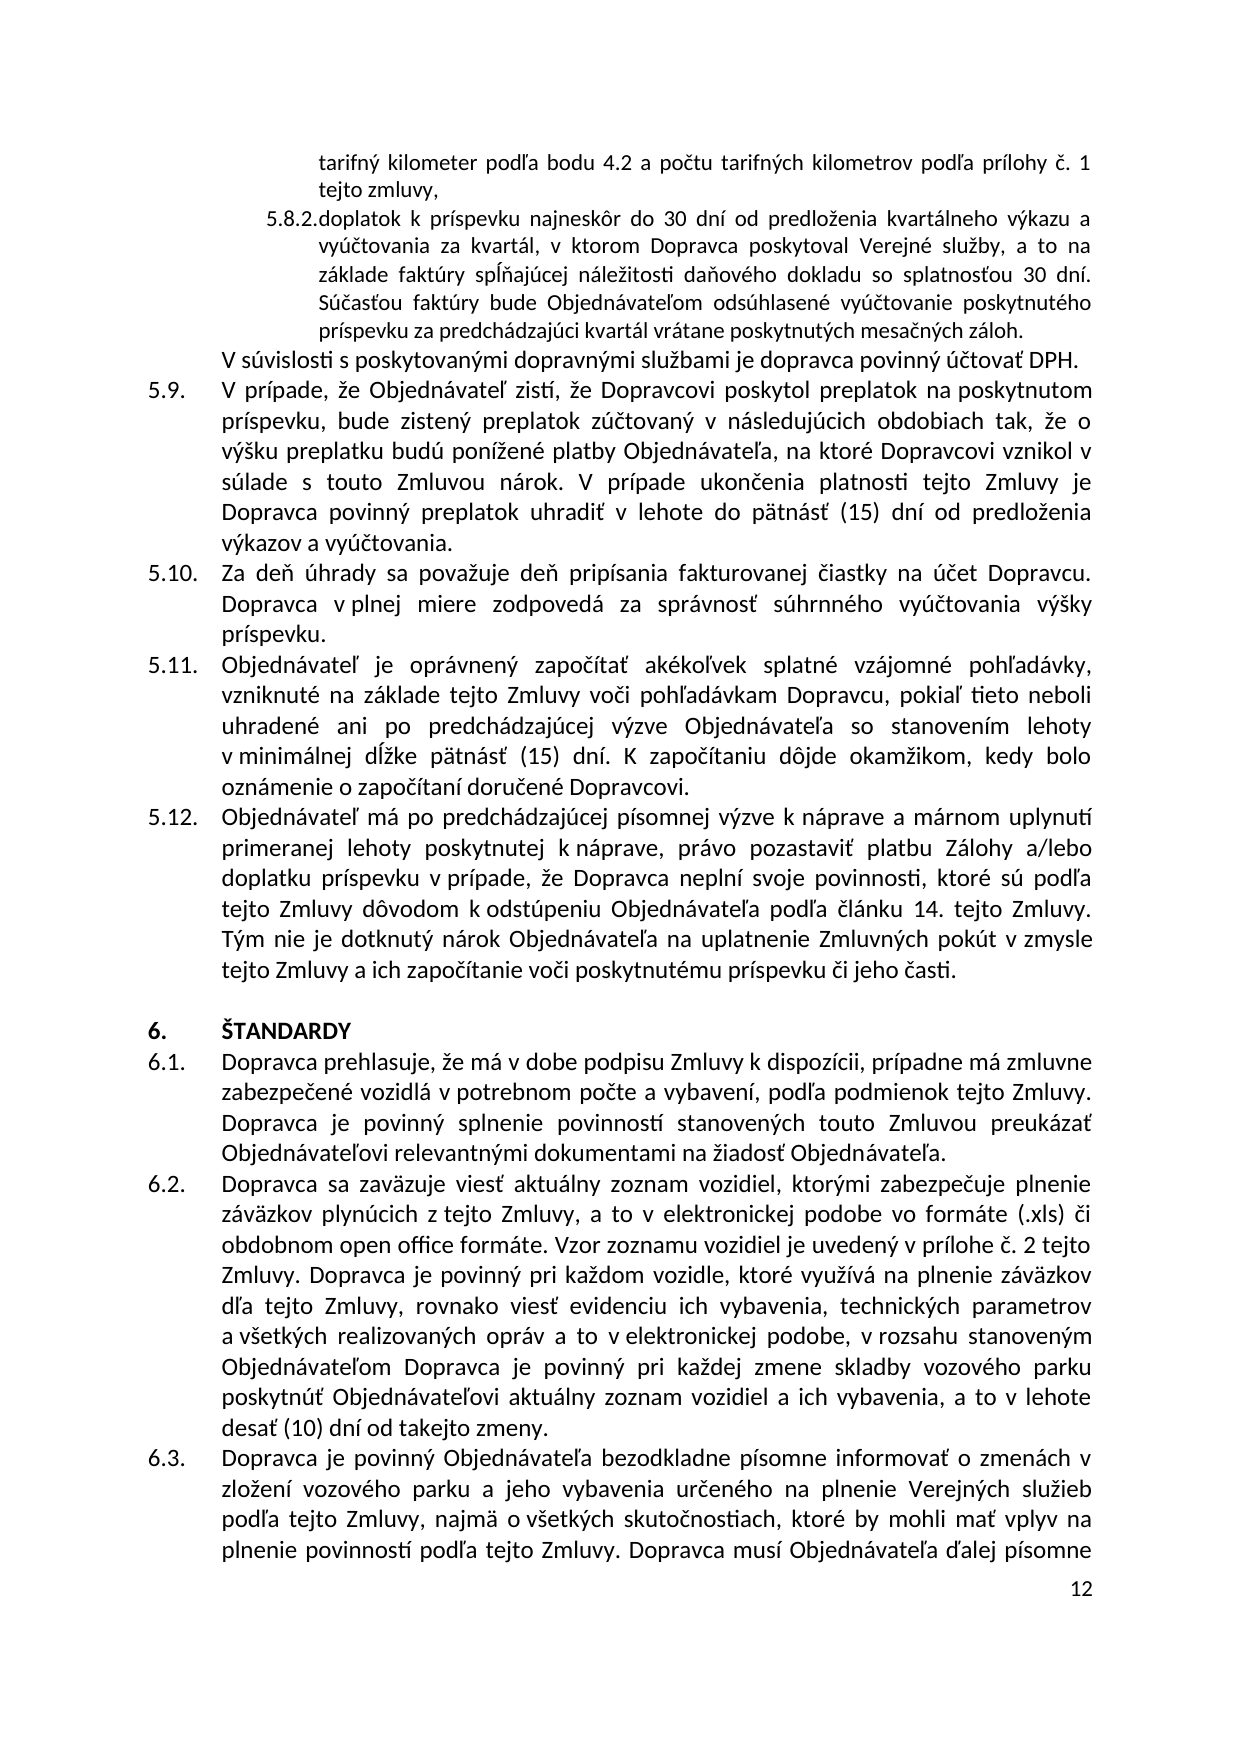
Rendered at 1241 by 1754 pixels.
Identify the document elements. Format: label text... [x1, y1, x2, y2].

list Štandardy [148, 1015, 1093, 1046]
list V prípade, že Objednávateľ zistí, že Dopravcovi poskytol preplatok na poskytnutom príspevku, bude zistený preplatok zúčtovaný v následujúcich obdobiach tak, že o výšku preplatku budú ponížené platby Objednávateľa, na ktoré Dopravcovi vznikol v súlade s touto Zmluvou nárok. V prípade ukončenia platnosti tejto Zmluvy je Dopravca povinný preplatok uhradiť v lehote do pätnásť (15) dní od predloženia výkazov a vyúčtovania. [148, 374, 1093, 557]
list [148, 1442, 1093, 1564]
list Objednávateľ má po predchádzajúcej písomnej výzve k náprave a márnom uplynutí primeranej lehoty poskytnutej k náprave, právo pozastaviť platbu Zálohy a/lebo doplatku príspevku v prípade, že Dopravca neplní svoje povinnosti, ktoré sú podľa tejto Zmluvy dôvodom k odstúpeniu Objednávateľa podľa článku 14. tejto Zmluvy. Tým nie je dotknutý nárok Objednávateľa na uplatnenie Zmluvných pokút v zmysle tejto Zmluvy a ich započítanie voči poskytnutému príspevku či jeho časti. [148, 802, 1093, 985]
list Dopravca prehlasuje, že má v dobe podpisu Zmluvy k dispozícii, prípadne má zmluvne zabezpečené vozidlá v potrebnom počte a vybavení, podľa podmienok tejto Zmluvy. Dopravca je povinný splnenie povinností stanovených touto Zmluvou preukázať Objednávateľovi relevantnými dokumentami na žiadosť Objednávateľa. [148, 1046, 1093, 1168]
list Objednávateľ je oprávnený započítať akékoľvek splatné vzájomné pohľadávky, vzniknuté na základe tejto Zmluvy voči pohľadávkam Dopravcu, pokiaľ tieto neboli uhradené ani po predchádzajúcej výzve Objednávateľa so stanovením lehoty v minimálnej dĺžke pätnásť (15) dní. K započítaniu dôjde okamžikom, kedy bolo oznámenie o započítaní doručené Dopravcovi. [148, 649, 1093, 802]
list Za deň úhrady sa považuje deň pripísania fakturovanej čiastky na účet Dopravcu. Dopravca v plnej miere zodpovedá za správnosť súhrnného vyúčtovania výšky príspevku. [148, 557, 1093, 649]
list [266, 148, 1093, 204]
text V súvislosti s poskytovanými dopravnými službami je dopravca povinný účtovať DPH. [193, 344, 1093, 374]
list doplatok k príspevku najneskôr do 30 dní od predloženia kvartálneho výkazu a vyúčtovania za kvartál, v ktorom Dopravca poskytoval Verejné služby, a to na základe faktúry spĺňajúcej náležitosti daňového dokladu so splatnosťou 30 dní. Súčasťou faktúry bude Objednávateľom odsúhlasené vyúčtovanie poskytnutého príspevku za predchádzajúci kvartál vrátane poskytnutých mesačných záloh. [266, 204, 1093, 344]
list Dopravca sa zaväzuje viesť aktuálny zoznam vozidiel, ktorými zabezpečuje plnenie záväzkov plynúcich z tejto Zmluvy, a to v elektronickej podobe vo formáte (.xls) či obdobnom open office formáte. Vzor zoznamu vozidiel je uvedený v prílohe č. 2 tejto Zmluvy. Dopravca je povinný pri každom vozidle, ktoré využívá na plnenie záväzkov dľa tejto Zmluvy, rovnako viesť evidenciu ich vybavenia, technických parametrov a všetkých realizovaných opráv a to v elektronickej podobe, v rozsahu stanoveným Objednávateľom Dopravca je povinný pri každej zmene skladby vozového parku poskytnúť Objednávateľovi aktuálny zoznam vozidiel a ich vybavenia, a to v lehote desať (10) dní od takejto zmeny. [148, 1168, 1093, 1442]
